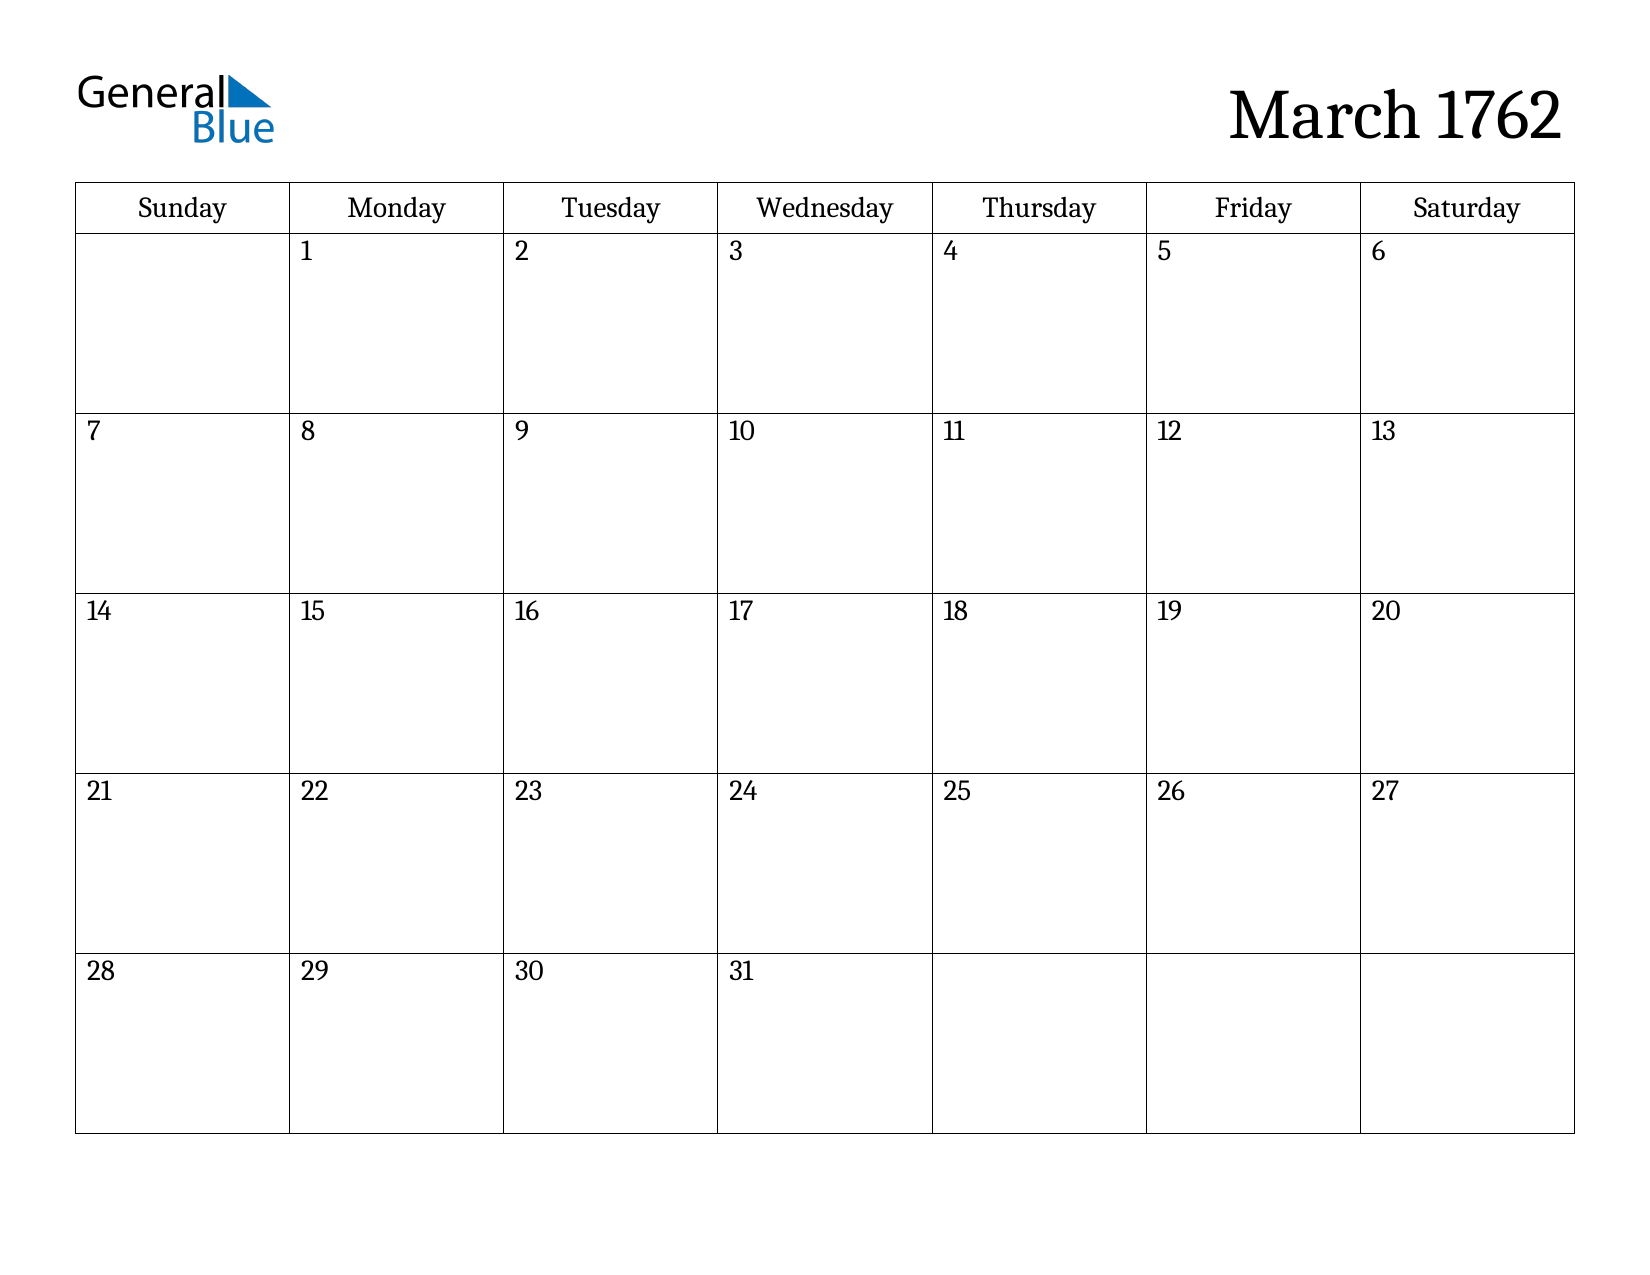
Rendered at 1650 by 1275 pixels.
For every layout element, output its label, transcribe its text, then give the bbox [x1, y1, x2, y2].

table_cell 18 [933, 594, 1146, 627]
table_cell 31 [718, 954, 932, 987]
table_cell [1361, 627, 1574, 773]
table_cell [1361, 954, 1574, 987]
table_cell [76, 448, 289, 593]
table_cell 4 [933, 234, 1146, 267]
table_cell 16 [504, 594, 717, 627]
table_cell 5 [1147, 234, 1360, 267]
table_cell [1147, 808, 1360, 953]
table_cell 12 [1147, 414, 1360, 447]
table_cell 24 [718, 774, 932, 807]
table_cell 29 [290, 954, 503, 987]
table_cell [1147, 267, 1360, 413]
table_cell 30 [504, 954, 717, 987]
table_cell 6 [1361, 234, 1574, 267]
table_header [76, 75, 503, 182]
table_cell [504, 448, 717, 593]
table_cell Saturday [1361, 183, 1574, 233]
table_cell [504, 988, 717, 1133]
table_cell [933, 627, 1146, 773]
table_cell [76, 627, 289, 773]
table_cell [504, 267, 717, 413]
table_cell Sunday [76, 183, 289, 233]
table_cell 17 [718, 594, 932, 627]
table_cell Thursday [933, 183, 1146, 233]
table_cell [718, 988, 932, 1133]
table_cell 28 [76, 954, 289, 987]
table_cell [1361, 448, 1574, 593]
table_cell [718, 808, 932, 953]
table_cell [933, 808, 1146, 953]
table_cell [290, 988, 503, 1133]
table_cell [933, 954, 1146, 987]
table_cell 7 [76, 414, 289, 447]
table_cell Monday [290, 183, 503, 233]
table_cell [1147, 627, 1360, 773]
table_cell 2 [504, 234, 717, 267]
table_cell Friday [1147, 183, 1360, 233]
table_cell [1147, 954, 1360, 987]
table_cell 1 [290, 234, 503, 267]
table_cell [290, 267, 503, 413]
table_cell [76, 988, 289, 1133]
table_cell [290, 448, 503, 593]
table_cell Tuesday [504, 183, 717, 233]
table_cell 13 [1361, 414, 1574, 447]
table_cell 11 [933, 414, 1146, 447]
picture [78, 75, 274, 143]
table_cell [933, 267, 1146, 413]
table_cell 9 [504, 414, 717, 447]
table_cell [718, 267, 932, 413]
table_cell [718, 448, 932, 593]
table_cell 15 [290, 594, 503, 627]
table_cell [290, 808, 503, 953]
table_cell 10 [718, 414, 932, 447]
table_cell Wednesday [718, 183, 932, 233]
table_cell [76, 234, 289, 267]
table_cell 3 [718, 234, 932, 267]
table_cell 22 [290, 774, 503, 807]
table_header March 1762 [504, 75, 1574, 182]
table_cell [1361, 267, 1574, 413]
table_cell [933, 448, 1146, 593]
table_cell [1361, 808, 1574, 953]
table_cell 27 [1361, 774, 1574, 807]
table_cell [76, 267, 289, 413]
table_cell 19 [1147, 594, 1360, 627]
table_cell [290, 627, 503, 773]
table_cell 14 [76, 594, 289, 627]
table_cell [933, 988, 1146, 1133]
table_cell [1147, 988, 1360, 1133]
table_cell [1361, 988, 1574, 1133]
table_cell [76, 808, 289, 953]
table_cell 23 [504, 774, 717, 807]
table_cell [504, 627, 717, 773]
table_cell 26 [1147, 774, 1360, 807]
table_cell 8 [290, 414, 503, 447]
table_cell 25 [933, 774, 1146, 807]
table_cell [504, 808, 717, 953]
table_cell [718, 627, 932, 773]
table_cell 20 [1361, 594, 1574, 627]
table_cell 21 [76, 774, 289, 807]
table_cell [1147, 448, 1360, 593]
